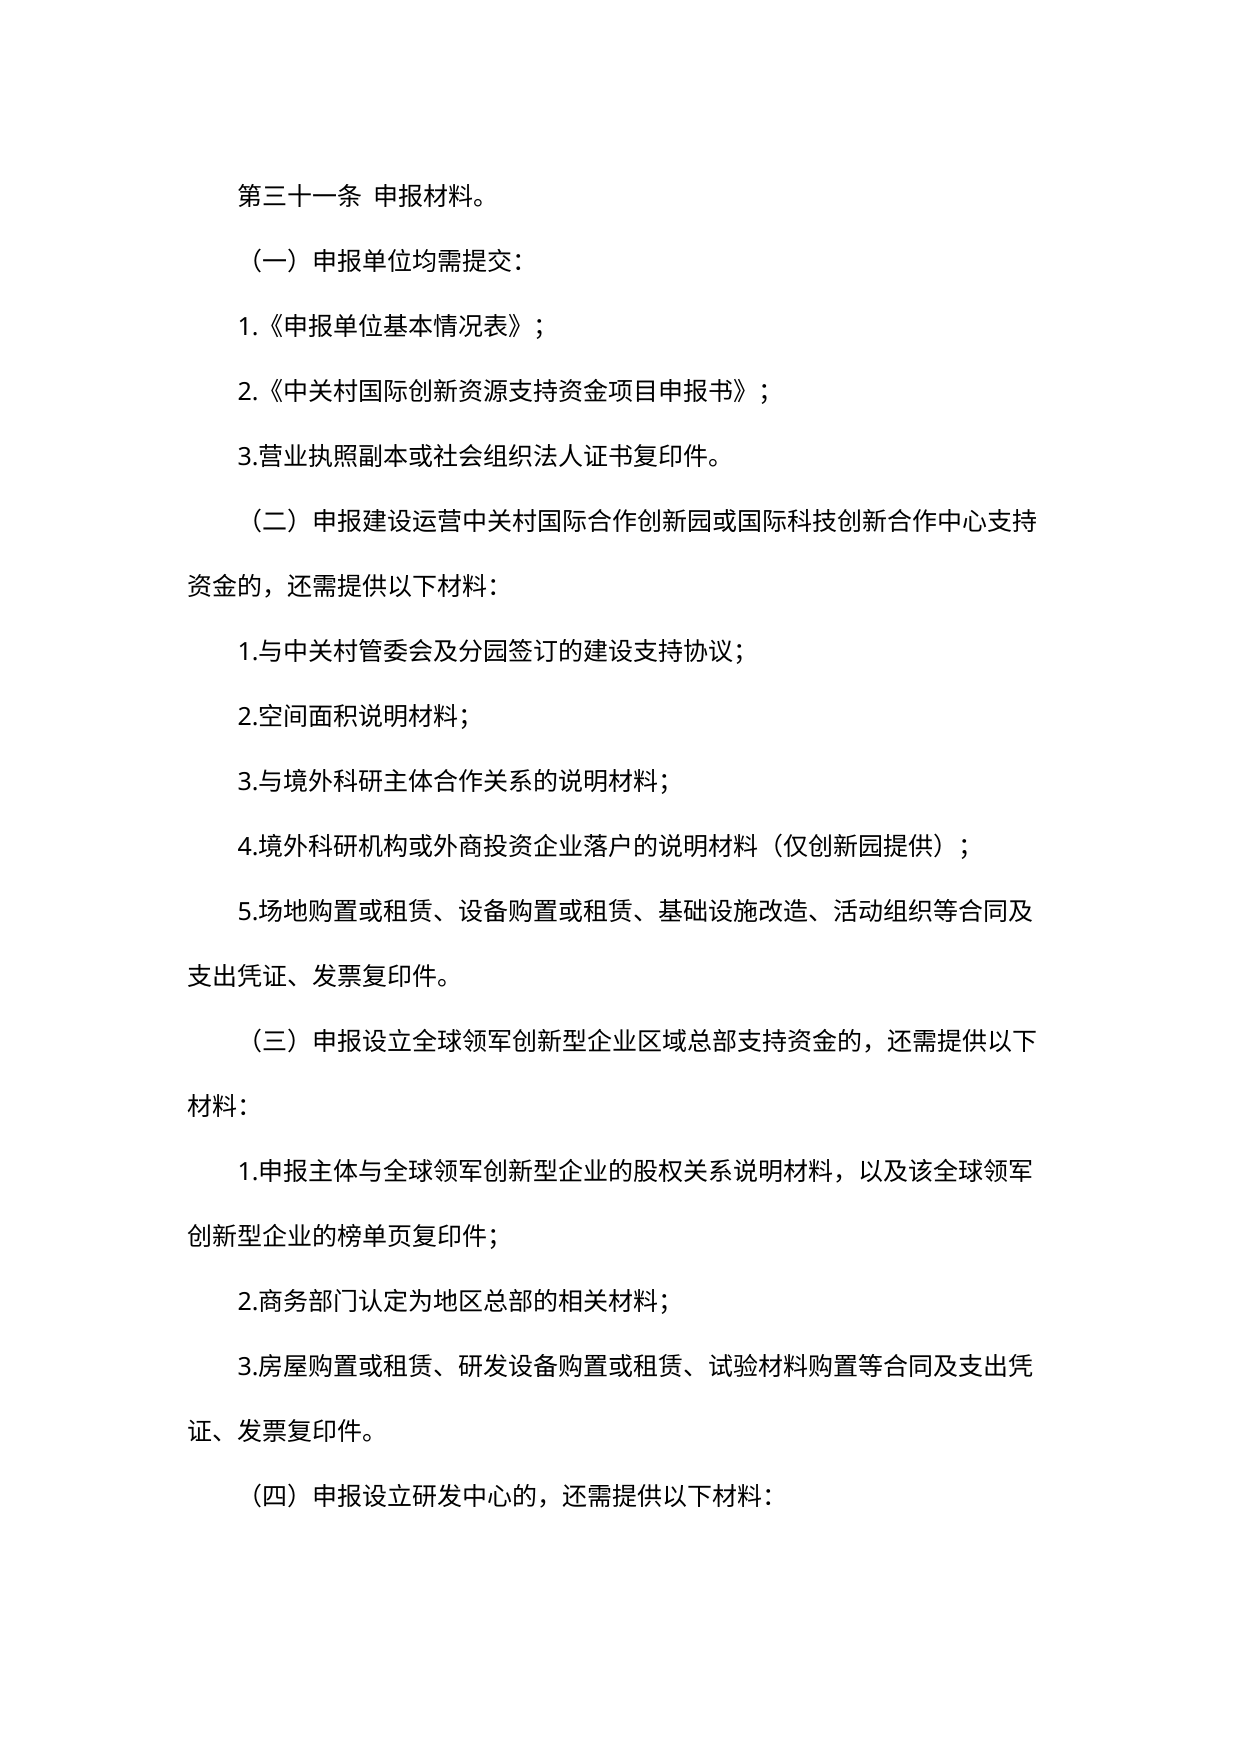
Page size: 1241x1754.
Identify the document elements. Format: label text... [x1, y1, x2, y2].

text 1.《申报单位基本情况表》； [187, 292, 1053, 357]
text 1.与中关村管委会及分园签订的建设支持协议； [187, 617, 1053, 682]
text （一）申报单位均需提交： [187, 227, 1053, 292]
text 3.与境外科研主体合作关系的说明材料； [187, 747, 1053, 812]
text 2.《中关村国际创新资源支持资金项目申报书》； [187, 357, 1053, 422]
text 4.境外科研机构或外商投资企业落户的说明材料（仅创新园提供）； [187, 812, 1053, 877]
text 1.申报主体与全球领军创新型企业的股权关系说明材料，以及该全球领军创新型企业的榜单页复印件； [187, 1137, 1053, 1267]
text 3.营业执照副本或社会组织法人证书复印件。 [187, 422, 1053, 487]
text 5.场地购置或租赁、设备购置或租赁、基础设施改造、活动组织等合同及支出凭证、发票复印件。 [187, 877, 1053, 1007]
text 第三十一条 申报材料。 [187, 162, 1053, 227]
text （四）申报设立研发中心的，还需提供以下材料： [187, 1462, 1053, 1527]
text 2.商务部门认定为地区总部的相关材料； [187, 1267, 1053, 1332]
text 3.房屋购置或租赁、研发设备购置或租赁、试验材料购置等合同及支出凭证、发票复印件。 [187, 1332, 1053, 1462]
text （三）申报设立全球领军创新型企业区域总部支持资金的，还需提供以下材料： [187, 1007, 1053, 1137]
text 2.空间面积说明材料； [187, 682, 1053, 747]
text （二）申报建设运营中关村国际合作创新园或国际科技创新合作中心支持资金的，还需提供以下材料： [187, 487, 1053, 617]
